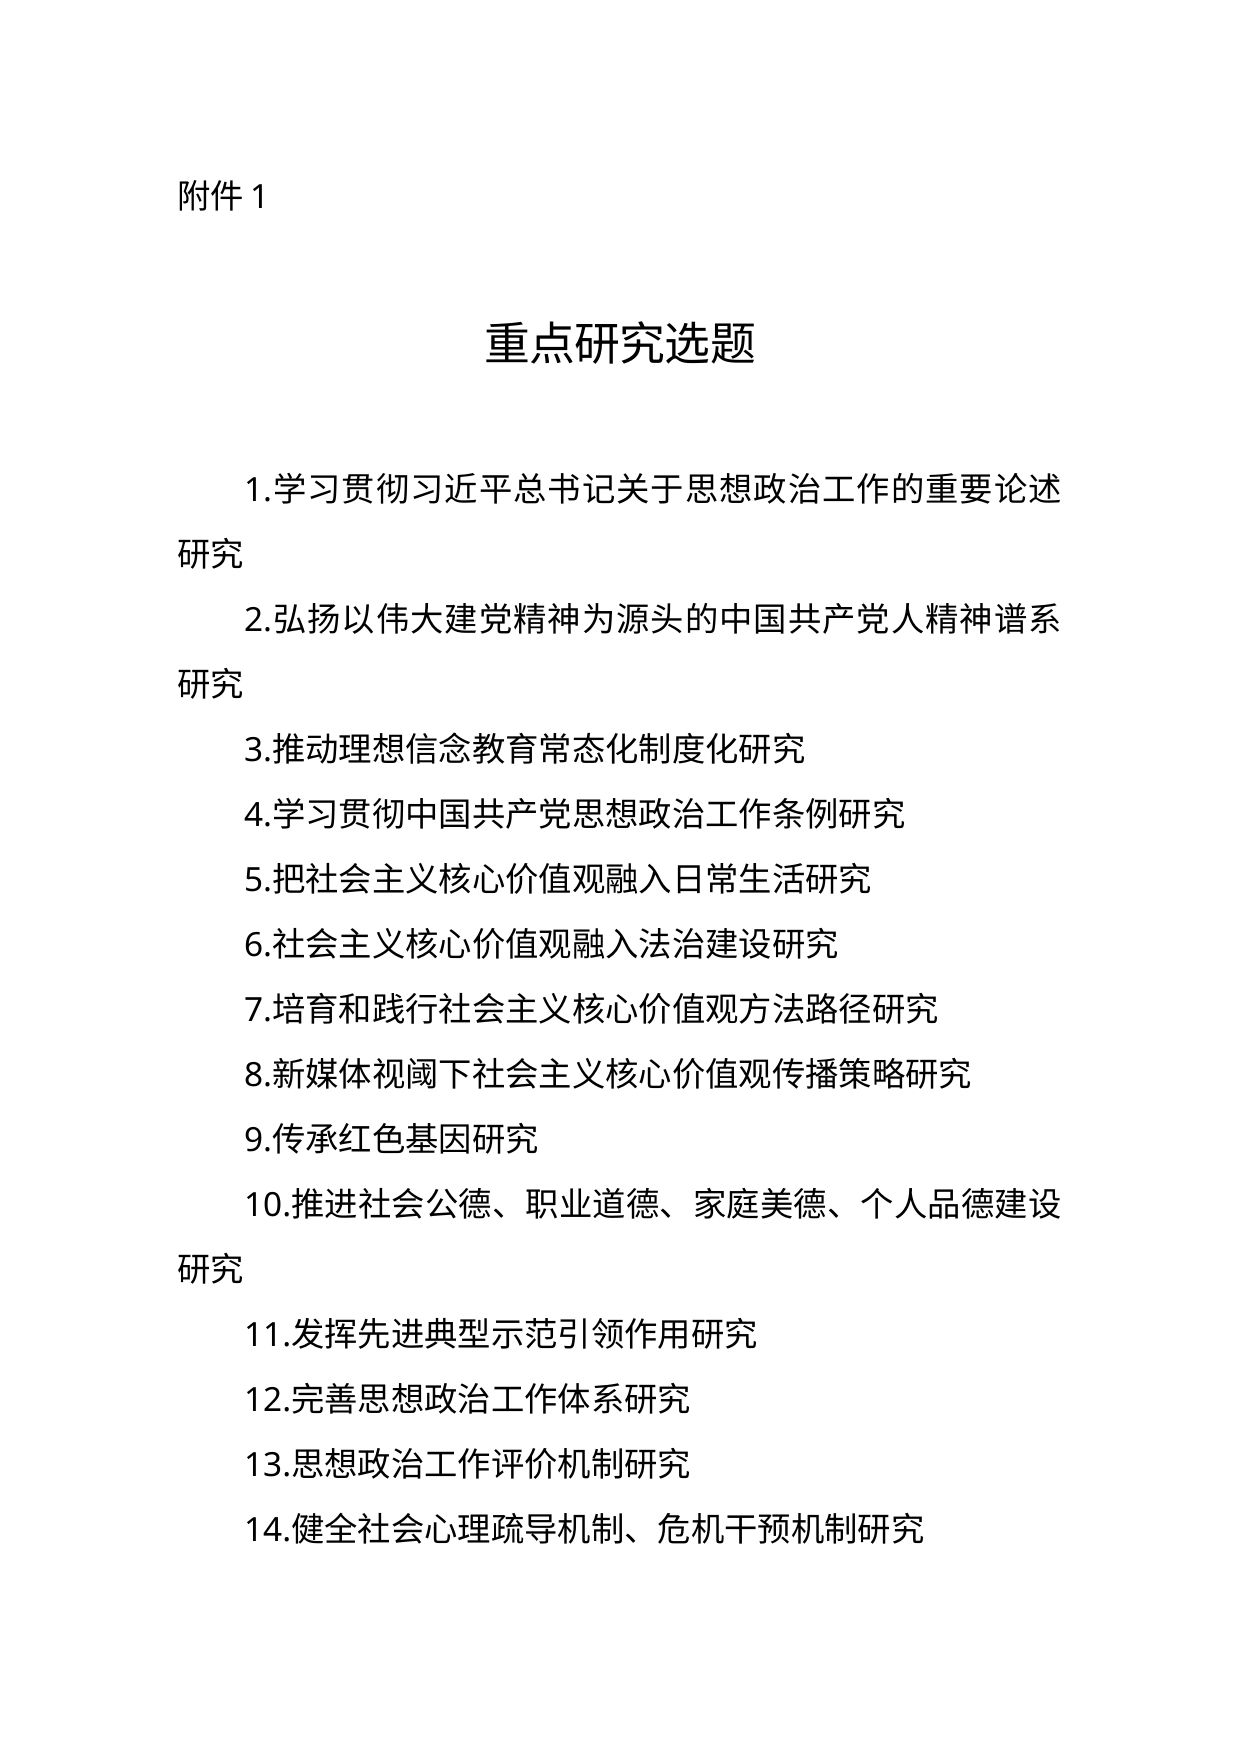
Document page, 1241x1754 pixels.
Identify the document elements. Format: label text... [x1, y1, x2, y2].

text 2.弘扬以伟大建党精神为源头的中国共产党人精神谱系研究 [177, 584, 1063, 714]
text 14.健全社会心理疏导机制、危机干预机制研究 [177, 1494, 1063, 1559]
text 11.发挥先进典型示范引领作用研究 [177, 1299, 1063, 1364]
text 8.新媒体视阈下社会主义核心价值观传播策略研究 [177, 1039, 1063, 1104]
text 3.推动理想信念教育常态化制度化研究 [177, 714, 1063, 779]
text 5.把社会主义核心价值观融入日常生活研究 [177, 844, 1063, 909]
text 1.学习贯彻习近平总书记关于思想政治工作的重要论述研究 [177, 454, 1063, 584]
text 附件1 [177, 162, 1063, 227]
text 12.完善思想政治工作体系研究 [177, 1364, 1063, 1429]
text 9.传承红色基因研究 [177, 1104, 1063, 1169]
text 重点研究选题 [177, 292, 1063, 389]
text 4.学习贯彻中国共产党思想政治工作条例研究 [177, 779, 1063, 844]
text 6.社会主义核心价值观融入法治建设研究 [177, 909, 1063, 974]
text 13.思想政治工作评价机制研究 [177, 1429, 1063, 1494]
text 7.培育和践行社会主义核心价值观方法路径研究 [177, 974, 1063, 1039]
text 10.推进社会公德、职业道德、家庭美德、个人品德建设研究 [177, 1169, 1063, 1299]
